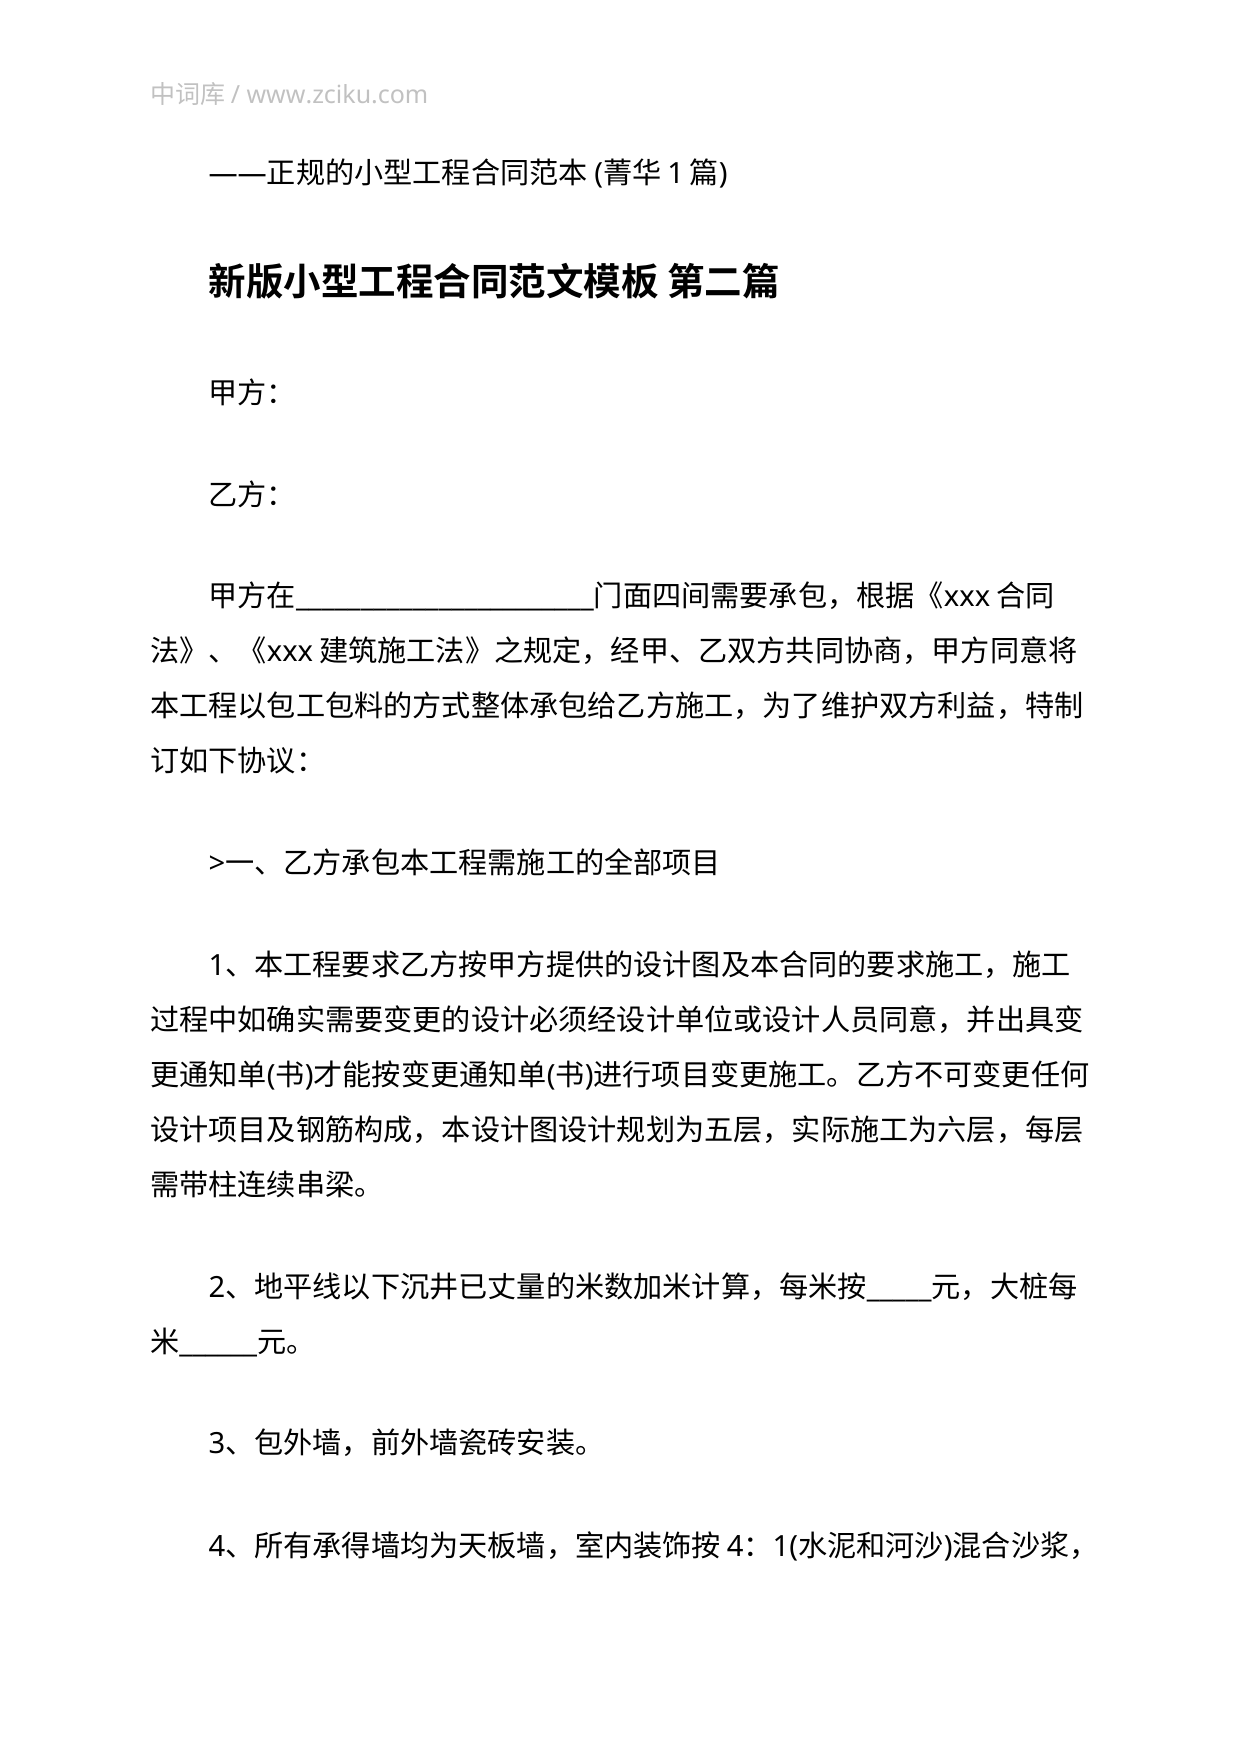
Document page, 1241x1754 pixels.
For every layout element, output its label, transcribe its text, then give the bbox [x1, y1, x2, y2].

text 新版小型工程合同范文模板 第二篇 [150, 252, 1090, 306]
text 甲方： [150, 369, 1090, 412]
text 1、本工程要求乙方按甲方提供的设计图及本合同的要求施工，施工过程中如确实需要变更的设计必须经设计单位或设计人员同意，并出具变更通知单(书)才能按变更通知单(书)进行项目变更施工。乙方不可变更任何设计项目及钢筋构成，本设计图设计规划为五层，实际施工为六层，每层需带柱连续串梁。 [150, 942, 1090, 1204]
text >一、乙方承包本工程需施工的全部项目 [150, 839, 1090, 882]
text ——正规的小型工程合同范本 (菁华1篇) [150, 150, 1090, 192]
text 甲方在_______________________门面四间需要承包，根据《xxx合同法》、《xxx建筑施工法》之规定，经甲、乙双方共同协商，甲方同意将本工程以包工包料的方式整体承包给乙方施工，为了维护双方利益，特制订如下协议： [150, 573, 1090, 780]
text 2、地平线以下沉井已丈量的米数加米计算，每米按_____元，大桩每米______元。 [150, 1263, 1090, 1361]
text 3、包外墙，前外墙瓷砖安装。 [150, 1420, 1090, 1462]
text 乙方： [150, 471, 1090, 513]
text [150, 1522, 1090, 1564]
